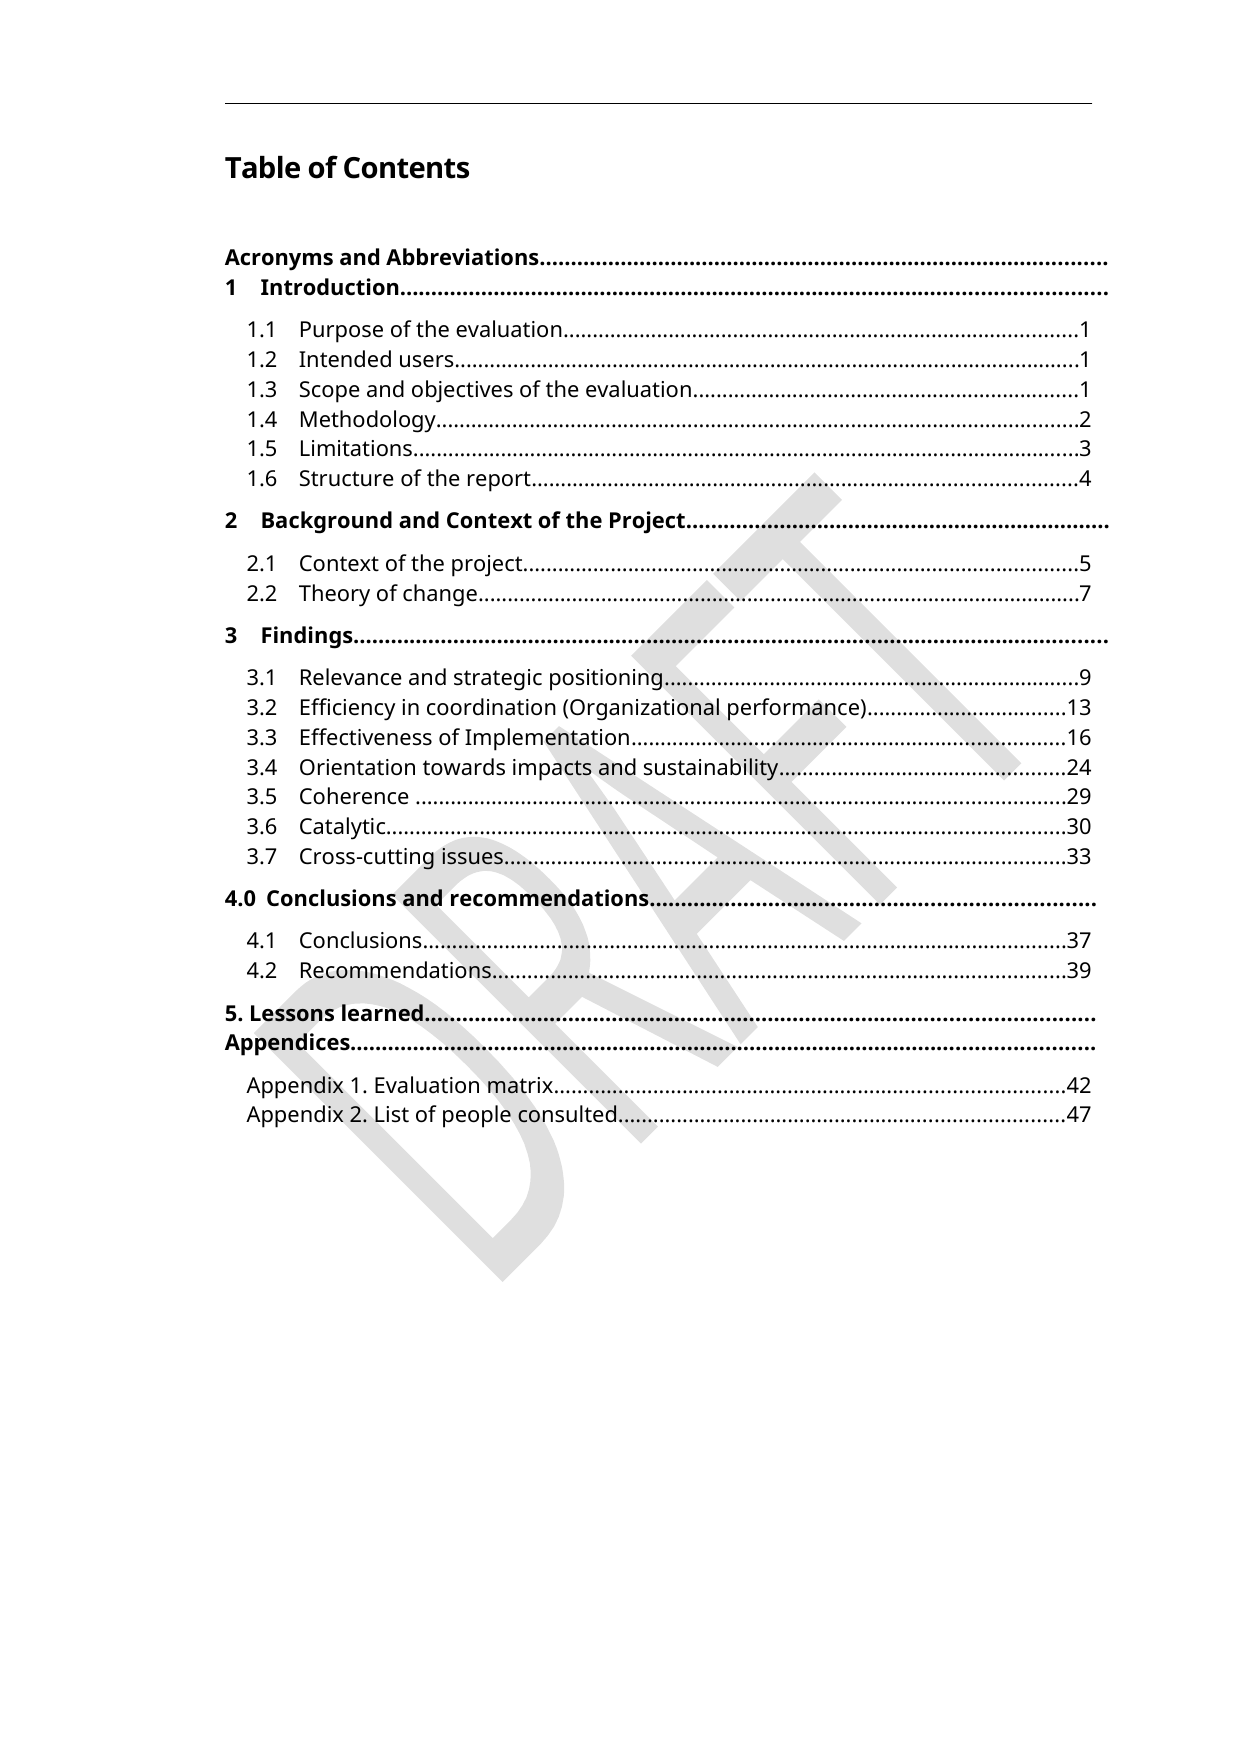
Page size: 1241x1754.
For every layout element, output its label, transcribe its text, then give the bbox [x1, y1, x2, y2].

text 3 Findings 9 [224, 620, 1092, 650]
text 3.3 Effectiveness of Implementation 16 [246, 722, 1092, 752]
text 1.5 Limitations 3 [246, 433, 1092, 463]
text 4.0 Conclusions and recommendations 37 [224, 883, 1092, 913]
text 4.1 Conclusions 37 [246, 926, 1092, 955]
text 1.6 Structure of the report 4 [246, 463, 1092, 493]
text 1 Introduction 1 [224, 272, 1092, 302]
text 3.5 Coherence 29 [246, 781, 1092, 811]
text 3.6 Catalytic 30 [246, 811, 1092, 841]
text 2.2 Theory of change 7 [246, 578, 1092, 607]
text 3.7 Cross-cutting issues 33 [246, 841, 1092, 871]
text 3.2 Efficiency in coordination (Organizational performance) 13 [246, 692, 1092, 722]
text 1.3 Scope and objectives of the evaluation 1 [246, 374, 1092, 404]
text Acronyms and Abbreviations ii [224, 242, 1092, 272]
text 1.1 Purpose of the evaluation 1 [246, 314, 1092, 344]
text 3.1 Relevance and strategic positioning 9 [246, 662, 1092, 692]
text Appendices 42 [224, 1027, 1092, 1057]
text Appendix 1. Evaluation matrix 42 [246, 1070, 1092, 1099]
subtitle Table of Contents [224, 148, 1092, 187]
text 4.2 Recommendations 39 [246, 955, 1092, 985]
text Appendix 2. List of people consulted 47 [246, 1099, 1092, 1129]
text 3.4 Orientation towards impacts and sustainability 24 [246, 752, 1092, 781]
text 1.2 Intended users 1 [246, 344, 1092, 374]
text 5. Lessons learned 40 [224, 998, 1092, 1027]
text 2 Background and Context of the Project 5 [224, 506, 1092, 535]
text 1.4 Methodology 2 [246, 404, 1092, 433]
text 2.1 Context of the project 5 [246, 548, 1092, 578]
